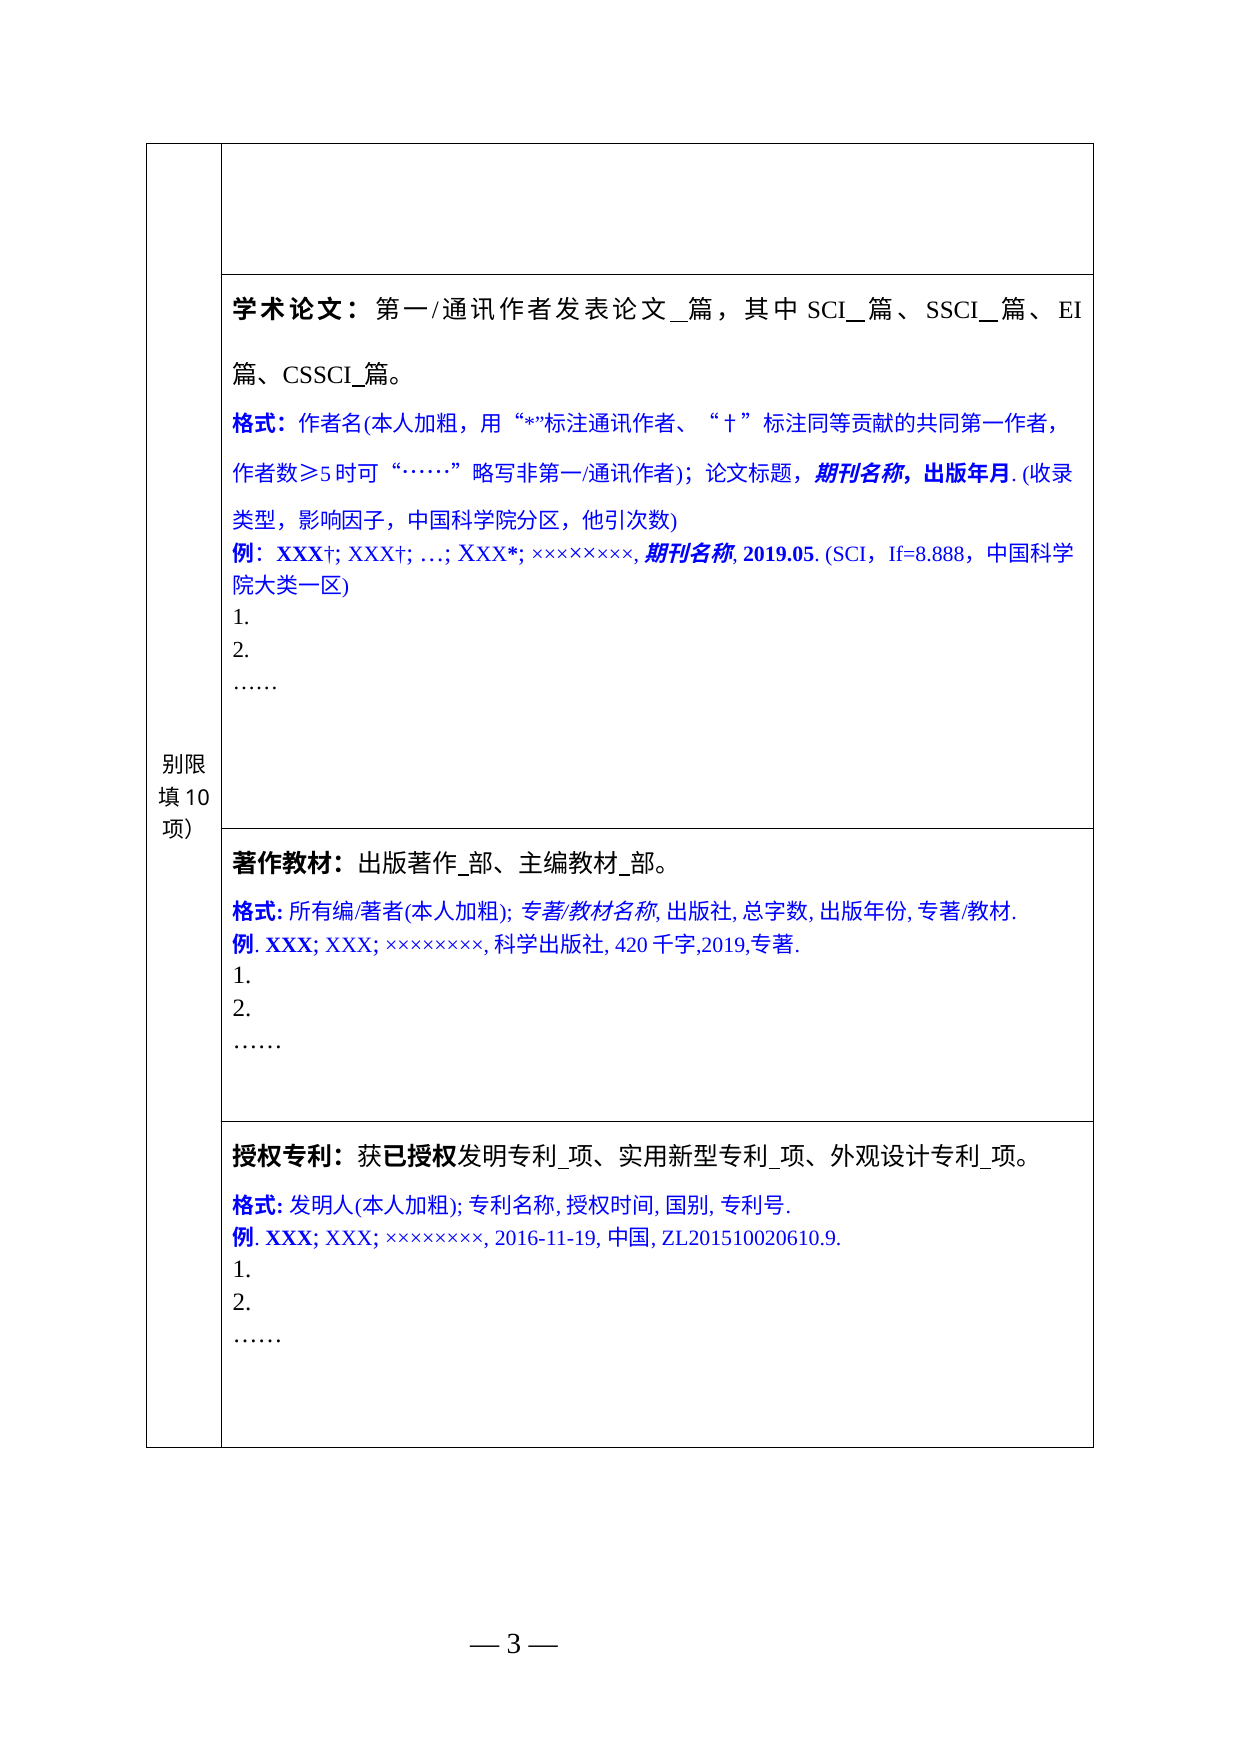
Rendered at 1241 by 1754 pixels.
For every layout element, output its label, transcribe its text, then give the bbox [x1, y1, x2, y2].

table_cell 近五年科研成果（每个类别限填10项） [147, 144, 221, 1447]
table_cell 学术论文：第一/通讯作者发表论文 篇，其中SCI 篇、SSCI 篇、EI 篇、CSSCI 篇。 格式：作者名(本人加粗，用“*”标注通讯作者、“†”标注同等贡献的共同第一作者，作者数≥5时可“……”略写非第一/通讯作者)；论文标题，期刊名称，出版年月. (收录类型，影响因子，中国科学院分区，他引次数) 例：XXX†; XXX†; …; XXX*; ××××××××, 期刊名称, 2019.05. (SCI，If=8.888，中国科学院大类一区) 1. 2. …… [222, 275, 1093, 828]
table_cell 授权专利：获已授权发明专利 项、实用新型专利 项、外观设计专利 项。 格式: 发明人(本人加粗); 专利名称, 授权时间, 国别, 专利号. 例. XXX; XXX; ××××××××, 2016-11-19, 中国, ZL201510020610.9. 1. 2. …… [222, 1122, 1093, 1447]
table_cell 著作教材：出版著作 部、主编教材 部。 格式: 所有编/著者(本人加粗); 专著/教材名称, 出版社, 总字数, 出版年份, 专著/教材. 例. XXX; XXX; ××××××××, 科学出版社, 420千字,2019,专著. 1. 2. …… [222, 829, 1093, 1121]
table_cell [222, 144, 1093, 274]
